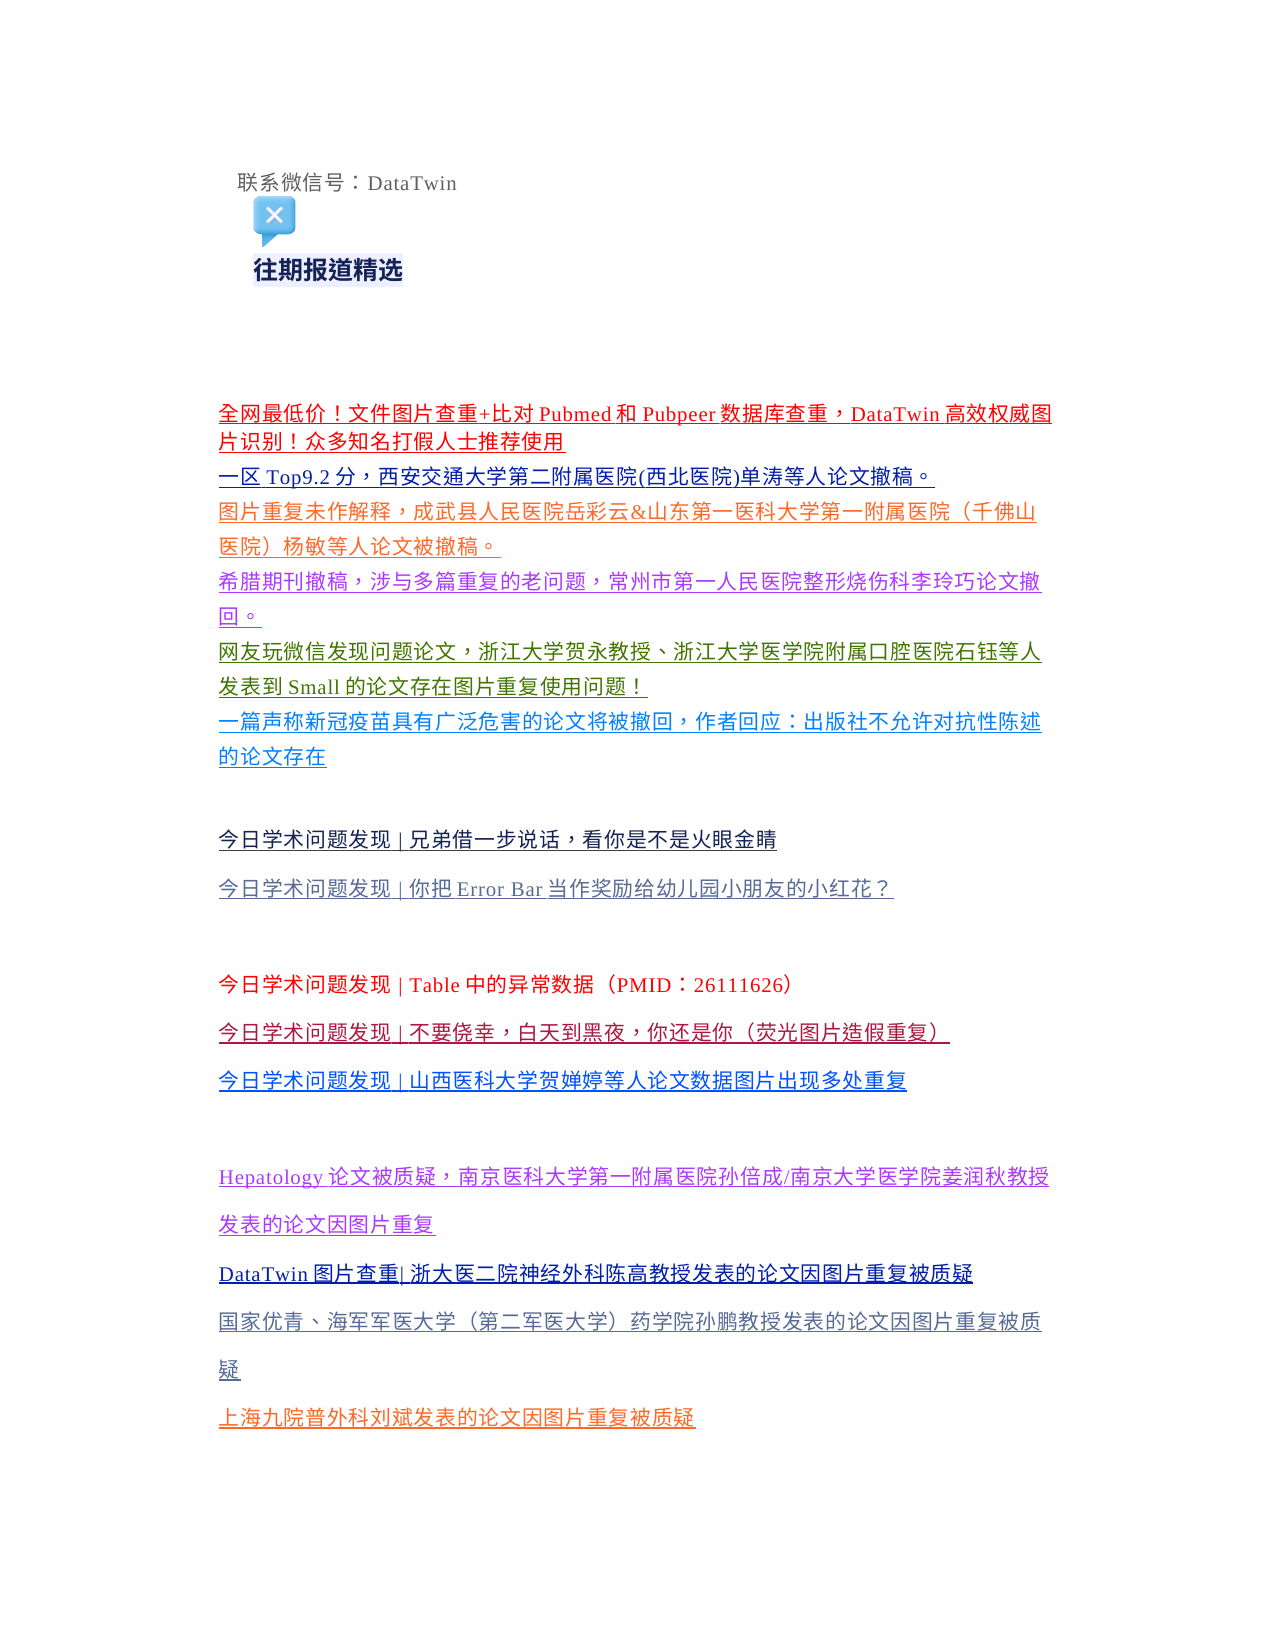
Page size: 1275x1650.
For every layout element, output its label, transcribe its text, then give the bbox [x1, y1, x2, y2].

text 今日学术问题发现 | Table中的异常数据（PMID：26111626） [219, 950, 1056, 998]
text 今日学术问题发现 | 不要侥幸，白天到黑夜，你还是你（荧光图片造假重复） [219, 998, 1056, 1046]
text 希腊期刊撤稿，涉与多篇重复的老问题，常州市第一人民医院整形烧伤科李玲巧论文撤回。 [219, 561, 1056, 631]
text Hepatology论文被质疑，南京医科大学第一附属医院孙倍成/南京大学医学院姜润秋教授发表的论文因图片重复 [219, 1143, 1056, 1239]
text 图片重复未作解释，成武县人民医院岳彩云&山东第一医科大学第一附属医院（千佛山医院）杨敏等人论文被撤稿。 [219, 491, 1056, 561]
subtitle 今日学术问题发现 | 兄弟借一步说话，看你是不是火眼金睛 [219, 806, 1056, 854]
text 联系微信号：DataTwin [235, 150, 1055, 197]
text 今日学术问题发现 | 山西医科大学贺婵婷等人论文数据图片出现多处重复 [219, 1046, 1056, 1094]
subtitle 今日学术问题发现 | 你把Error Bar当作奖励给幼儿园小朋友的小红花？ [219, 854, 1056, 902]
text 国家优青、海军军医大学（第二军医大学）药学院孙鹏教授发表的论文因图片重复被质疑 [219, 1287, 1056, 1383]
text DataTwin图片查重| 浙大医二院神经外科陈高教授发表的论文因图片重复被质疑 [219, 1239, 1056, 1287]
text 一篇声称新冠疫苗具有广泛危害的论文将被撤回，作者回应：出版社不允许对抗性陈述的论文存在 [219, 701, 1056, 771]
text 网友玩微信发现问题论文，浙江大学贺永教授、浙江大学医学院附属口腔医院石钰等人发表到Small的论文存在图片重复使用问题！ [219, 631, 1056, 701]
picture [253, 196, 296, 247]
text 一区Top9.2分，西安交通大学第二附属医院(西北医院)单涛等人论文撤稿。 [219, 456, 1056, 491]
text 上海九院普外科刘斌发表的论文因图片重复被质疑 [219, 1383, 1056, 1431]
text 往期报道精选 [253, 247, 1044, 287]
text 全网最低价！文件图片查重+比对Pubmed和Pubpeer数据库查重，DataTwin高效权威图片识别！众多知名打假人士推荐使用 [219, 399, 1056, 456]
